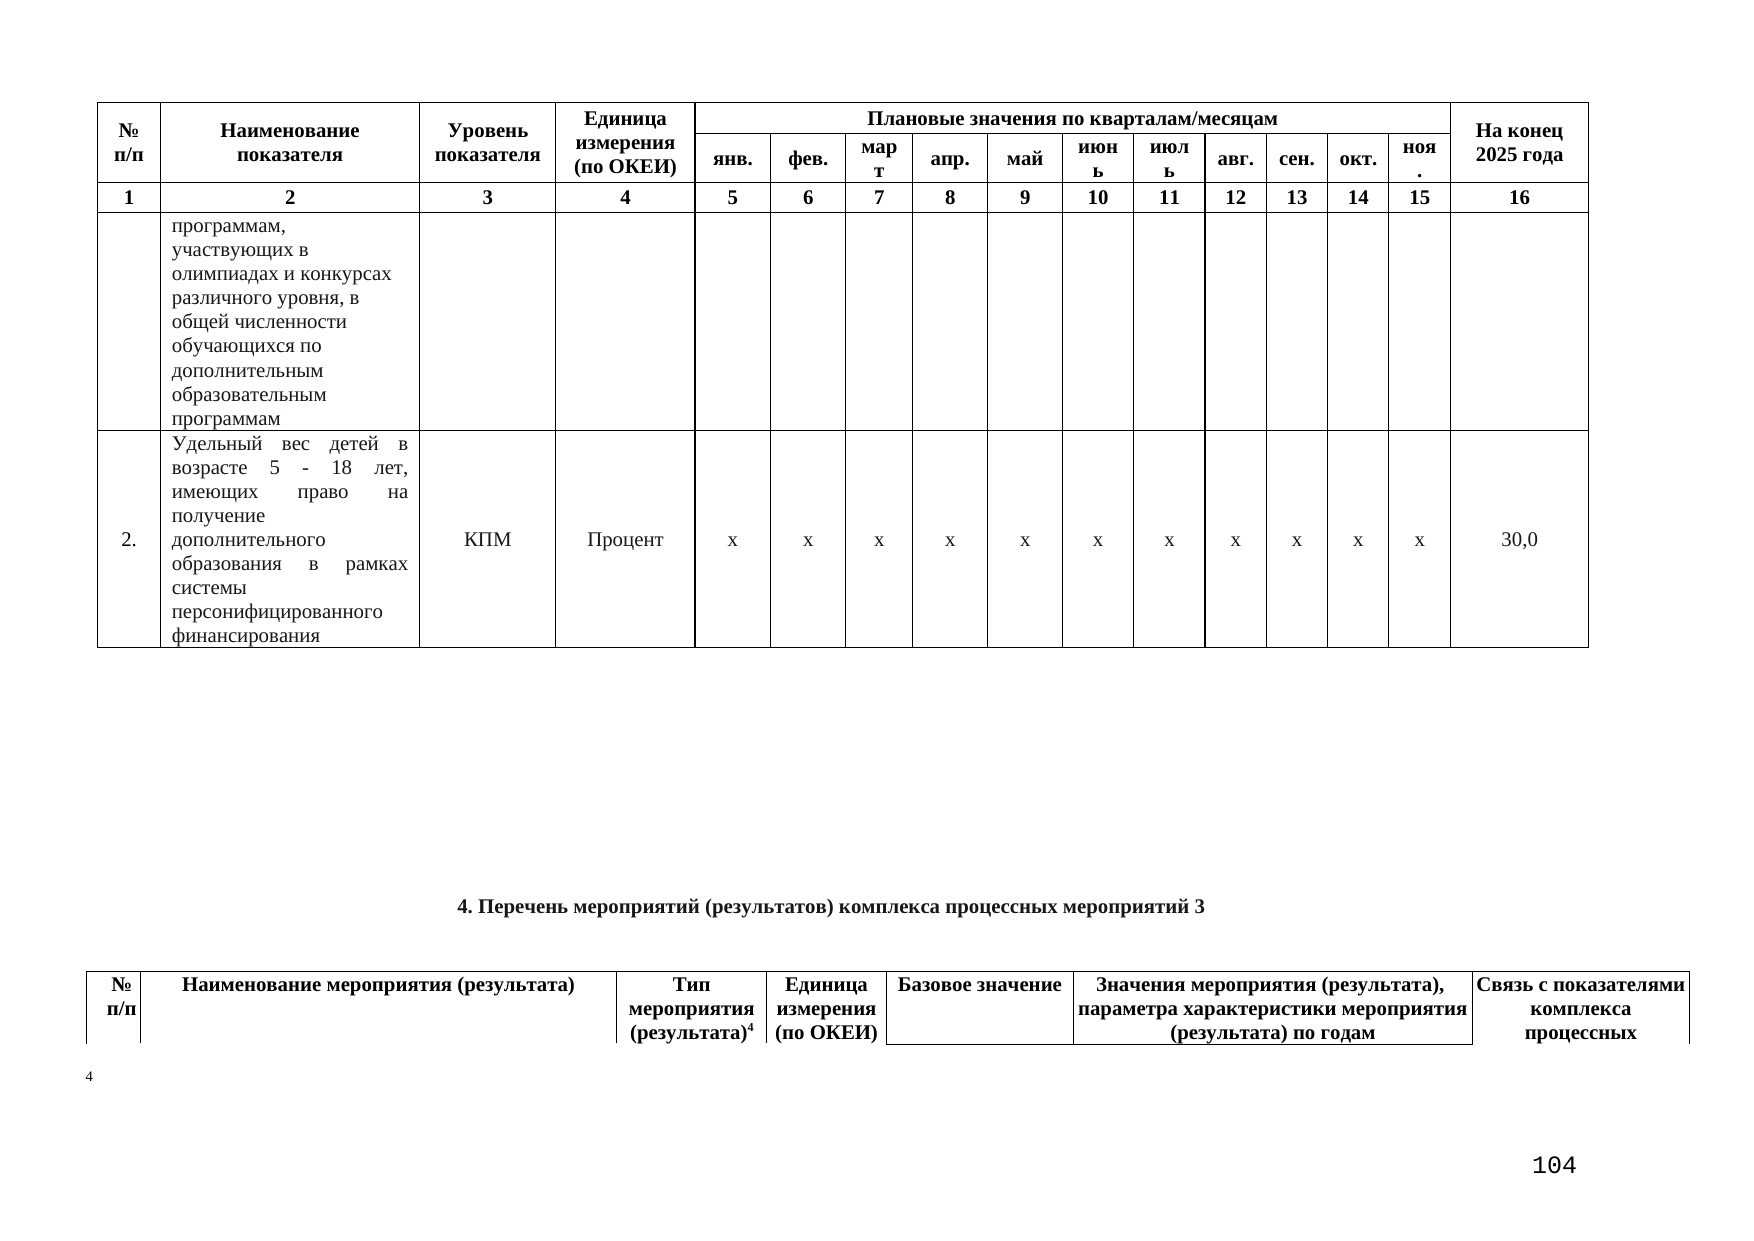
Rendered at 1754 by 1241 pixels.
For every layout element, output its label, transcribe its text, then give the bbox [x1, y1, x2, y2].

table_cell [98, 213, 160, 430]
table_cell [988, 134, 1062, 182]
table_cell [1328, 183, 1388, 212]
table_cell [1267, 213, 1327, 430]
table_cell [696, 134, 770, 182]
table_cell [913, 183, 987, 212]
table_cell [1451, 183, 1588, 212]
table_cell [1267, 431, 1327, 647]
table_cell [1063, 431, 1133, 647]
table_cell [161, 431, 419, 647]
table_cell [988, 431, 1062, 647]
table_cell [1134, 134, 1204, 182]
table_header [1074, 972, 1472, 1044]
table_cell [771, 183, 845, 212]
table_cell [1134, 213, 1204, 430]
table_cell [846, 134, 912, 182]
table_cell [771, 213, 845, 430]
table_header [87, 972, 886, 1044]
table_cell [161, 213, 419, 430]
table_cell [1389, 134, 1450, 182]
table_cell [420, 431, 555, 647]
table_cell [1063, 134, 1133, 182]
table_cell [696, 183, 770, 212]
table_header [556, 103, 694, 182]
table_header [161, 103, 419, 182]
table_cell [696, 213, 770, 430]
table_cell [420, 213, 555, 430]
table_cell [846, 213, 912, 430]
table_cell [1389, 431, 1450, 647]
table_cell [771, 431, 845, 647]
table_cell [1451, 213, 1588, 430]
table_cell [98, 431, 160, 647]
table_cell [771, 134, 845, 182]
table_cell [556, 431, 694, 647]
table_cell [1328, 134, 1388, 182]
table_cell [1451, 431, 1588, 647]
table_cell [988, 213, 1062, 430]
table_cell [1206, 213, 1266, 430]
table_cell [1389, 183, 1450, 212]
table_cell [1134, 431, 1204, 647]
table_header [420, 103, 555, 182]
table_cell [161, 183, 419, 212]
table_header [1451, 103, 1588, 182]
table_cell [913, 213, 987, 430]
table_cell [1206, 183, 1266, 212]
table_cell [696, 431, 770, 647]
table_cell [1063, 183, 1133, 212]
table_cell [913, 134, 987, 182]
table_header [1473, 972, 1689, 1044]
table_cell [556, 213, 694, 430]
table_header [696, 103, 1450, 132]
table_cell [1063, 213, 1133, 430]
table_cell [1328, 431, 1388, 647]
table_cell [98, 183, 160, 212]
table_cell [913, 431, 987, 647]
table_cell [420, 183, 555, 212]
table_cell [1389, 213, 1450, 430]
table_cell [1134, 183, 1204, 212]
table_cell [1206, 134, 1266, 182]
text 4. Перечень мероприятий (результатов) комплекса процессных мероприятий 3 [85, 894, 1577, 946]
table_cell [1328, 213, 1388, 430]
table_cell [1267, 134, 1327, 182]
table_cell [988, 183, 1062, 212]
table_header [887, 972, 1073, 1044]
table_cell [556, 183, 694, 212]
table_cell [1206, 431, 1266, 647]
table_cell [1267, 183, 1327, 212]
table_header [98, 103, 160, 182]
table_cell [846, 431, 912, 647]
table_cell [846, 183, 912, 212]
